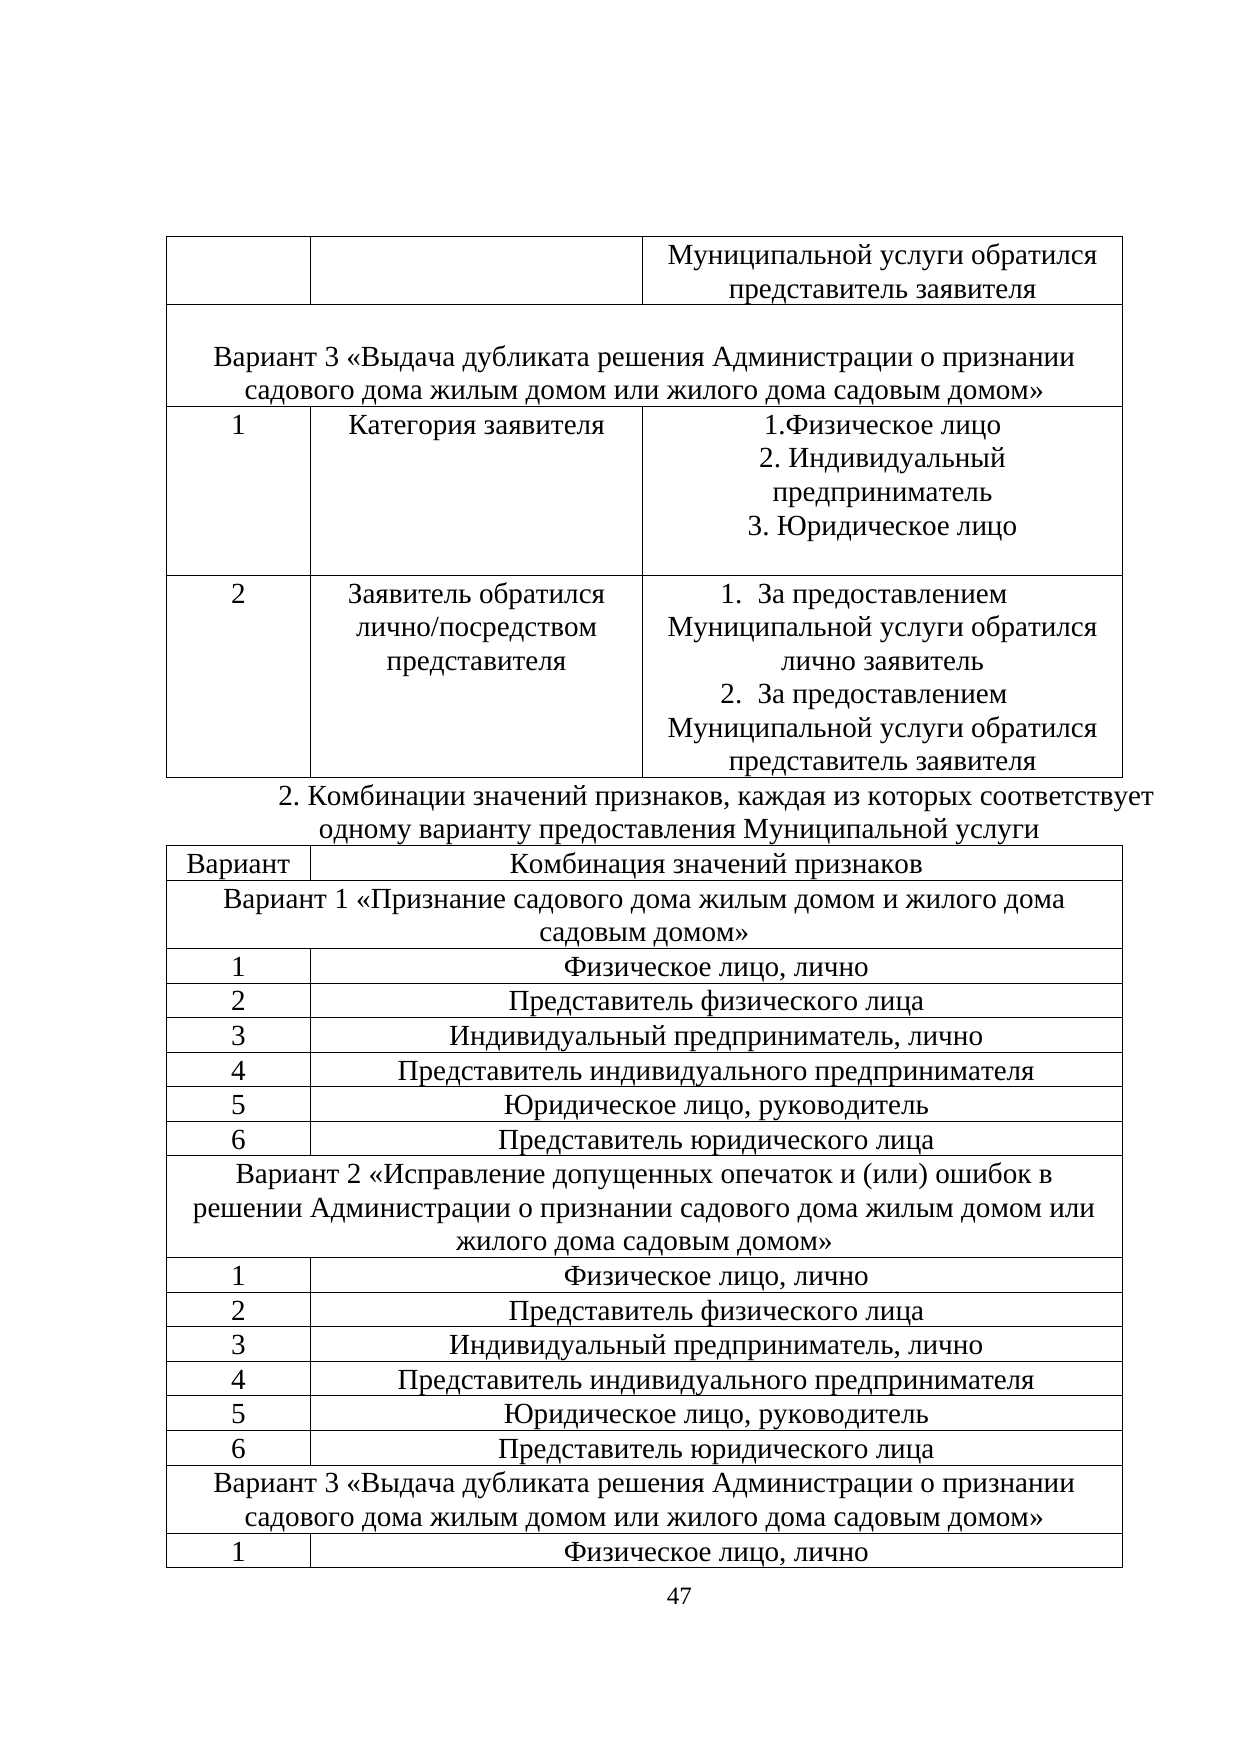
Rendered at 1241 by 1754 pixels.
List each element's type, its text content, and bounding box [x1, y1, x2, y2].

table_cell 1 [167, 1258, 310, 1292]
table_cell 1 [167, 949, 310, 982]
table_cell За предоставлением Муниципальной услуги обратился лично заявитель За предоставлением Муниципальной услуги обратился представитель заявителя [643, 576, 1122, 777]
table_cell 3 [167, 1327, 310, 1361]
table_cell Индивидуальный предприниматель, лично [311, 1327, 1122, 1361]
list 2. Комбинации значений признаков, каждая из которых соответствует одному варианту предоставления Муниципальной услуги [177, 778, 1181, 845]
table_header Вариант [167, 846, 310, 880]
table_cell 1.Физическое лицо 2. Индивидуальный предприниматель 3. Юридическое лицо [643, 407, 1122, 575]
table_cell Юридическое лицо, руководитель [311, 1396, 1122, 1430]
table_header Комбинация значений признаков [311, 846, 1122, 880]
table_cell Представитель физического лица [311, 984, 1122, 1017]
table_cell 2 [167, 1293, 310, 1326]
table_cell 6 [167, 1431, 310, 1464]
table_cell 5 [167, 1396, 310, 1430]
table_cell 4 [167, 1362, 310, 1395]
table_cell Физическое лицо, лично [311, 1534, 1122, 1567]
table_cell 2 [167, 984, 310, 1017]
table_cell 1 [167, 1534, 310, 1567]
table_cell 3 [167, 1018, 310, 1052]
table_cell 1 [167, 407, 310, 575]
table_cell Индивидуальный предприниматель, лично [311, 1018, 1122, 1052]
table_cell 2 [167, 237, 310, 304]
table_cell Физическое лицо, лично [311, 949, 1122, 982]
table_cell Вариант 3 «Выдача дубликата решения Администрации о признании садового дома жилым домом или жилого дома садовым домом» [167, 1466, 1122, 1533]
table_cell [311, 237, 642, 304]
table_cell Юридическое лицо, руководитель [311, 1087, 1122, 1121]
table_cell Представитель индивидуального предпринимателя [311, 1362, 1122, 1395]
table_cell Представитель индивидуального предпринимателя [311, 1053, 1122, 1086]
table_cell Вариант 2 «Исправление допущенных опечаток и (или) ошибок в решении Администрации о признании садового дома жилым домом или жилого дома садовым домом» [167, 1156, 1122, 1257]
table_cell Категория заявителя [311, 407, 642, 575]
table_cell 4 [167, 1053, 310, 1086]
table_cell Физическое лицо, лично [311, 1258, 1122, 1292]
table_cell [643, 237, 1122, 304]
table_cell 2 [167, 576, 310, 777]
table_cell Заявитель обратился лично/посредством представителя [311, 576, 642, 777]
table_cell 5 [167, 1087, 310, 1121]
table_cell Вариант 1 «Признание садового дома жилым домом и жилого дома садовым домом» [167, 881, 1122, 948]
table_cell Представитель юридического лица [311, 1122, 1122, 1155]
table_cell Вариант 3 «Выдача дубликата решения Администрации о признании садового дома жилым домом или жилого дома садовым домом» [167, 305, 1122, 406]
table_cell Представитель юридического лица [311, 1431, 1122, 1464]
table_cell Представитель физического лица [311, 1293, 1122, 1326]
table_cell 6 [167, 1122, 310, 1155]
